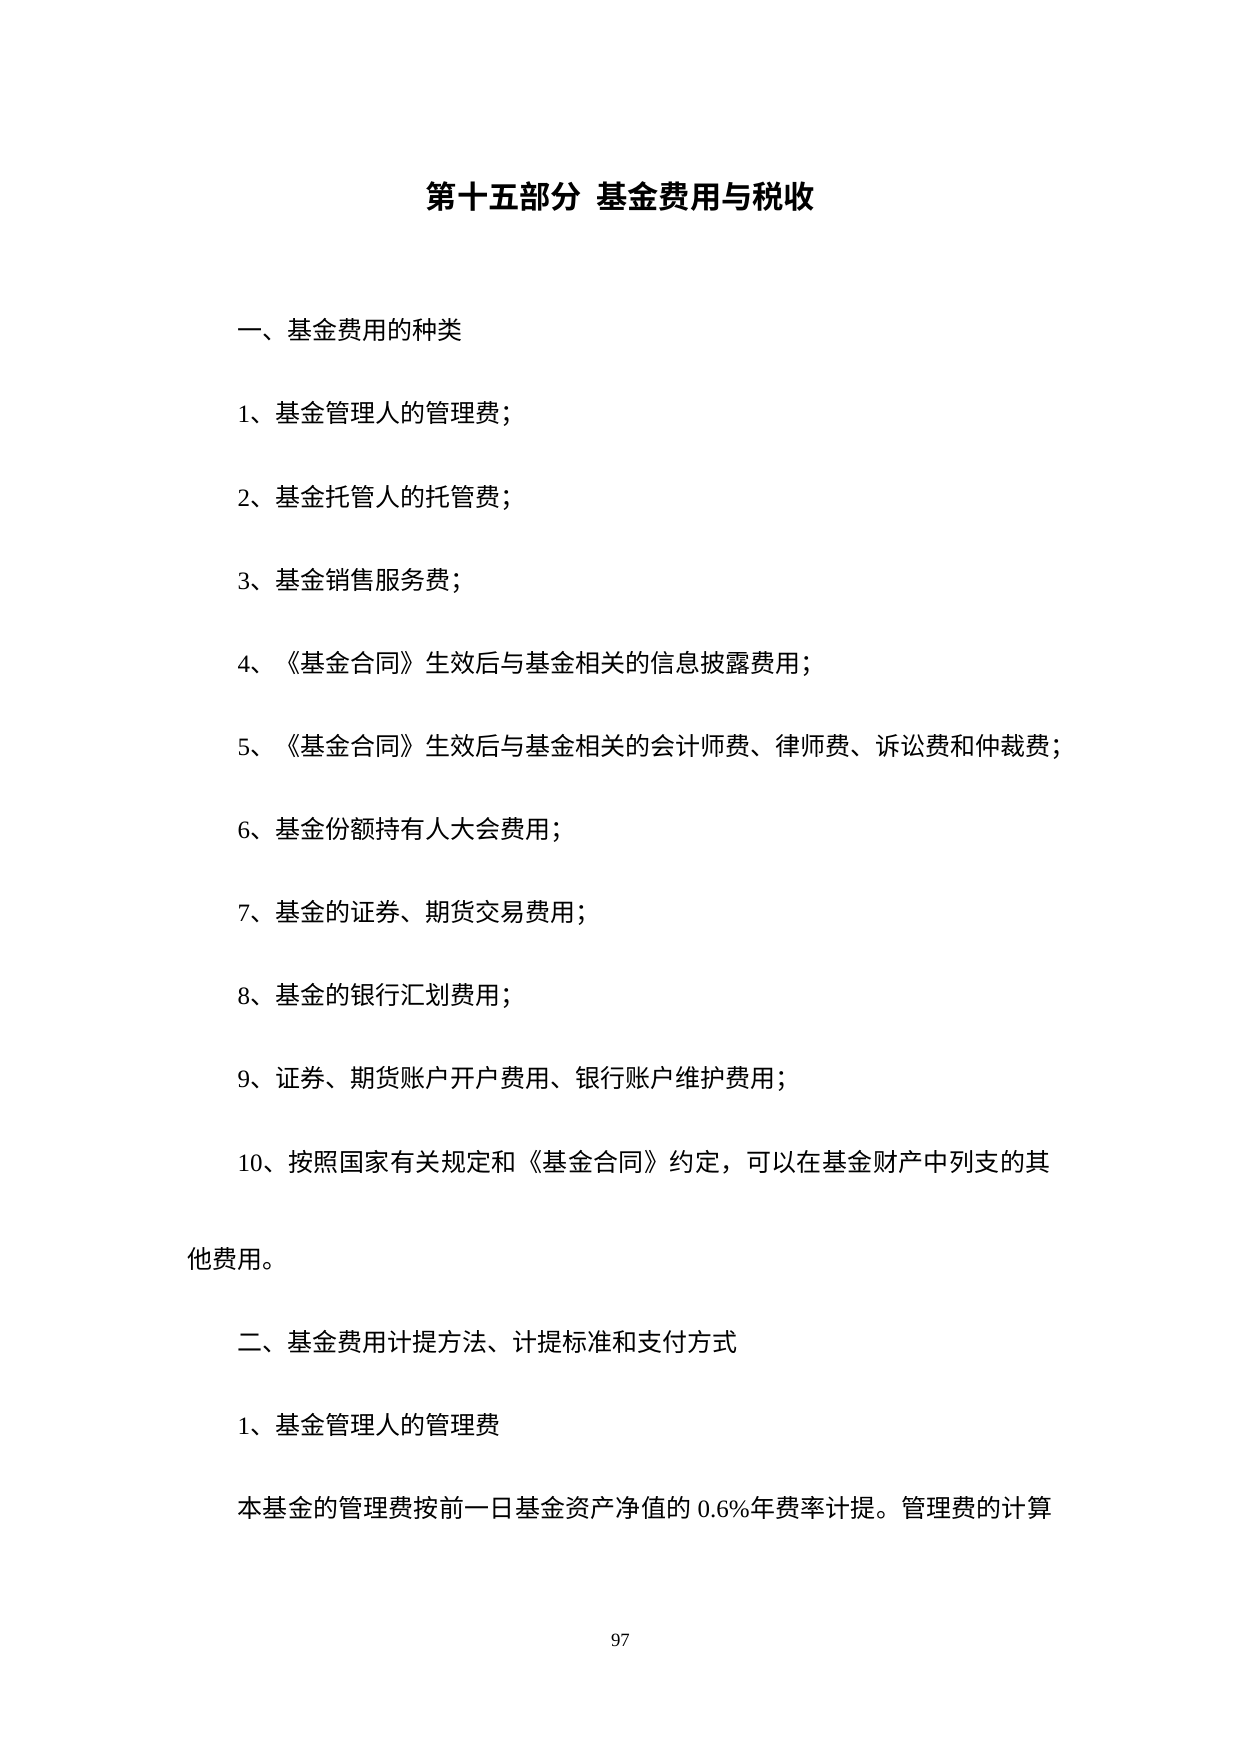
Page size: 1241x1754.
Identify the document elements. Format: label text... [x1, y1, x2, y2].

text 7、基金的证券、期货交易费用； [187, 878, 1053, 943]
text 1、基金管理人的管理费； [187, 379, 1053, 444]
text 5、《基金合同》生效后与基金相关的会计师费、律师费、诉讼费和仲裁费； [187, 712, 1053, 777]
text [187, 1474, 1053, 1539]
text 1、基金管理人的管理费 [187, 1391, 1053, 1456]
subtitle 第十五部分 基金费用与税收 [187, 162, 1053, 227]
text 6、基金份额持有人大会费用； [187, 795, 1053, 860]
text 一、基金费用的种类 [187, 296, 1053, 361]
text 二、基金费用计提方法、计提标准和支付方式 [187, 1308, 1053, 1373]
text 4、《基金合同》生效后与基金相关的信息披露费用； [187, 629, 1053, 694]
text 3、基金销售服务费； [187, 546, 1053, 611]
text 2、基金托管人的托管费； [187, 463, 1053, 528]
text 10、按照国家有关规定和《基金合同》约定，可以在基金财产中列支的其他费用。 [187, 1128, 1053, 1290]
text 9、证券、期货账户开户费用、银行账户维护费用； [187, 1044, 1053, 1109]
text 8、基金的银行汇划费用； [187, 961, 1053, 1026]
